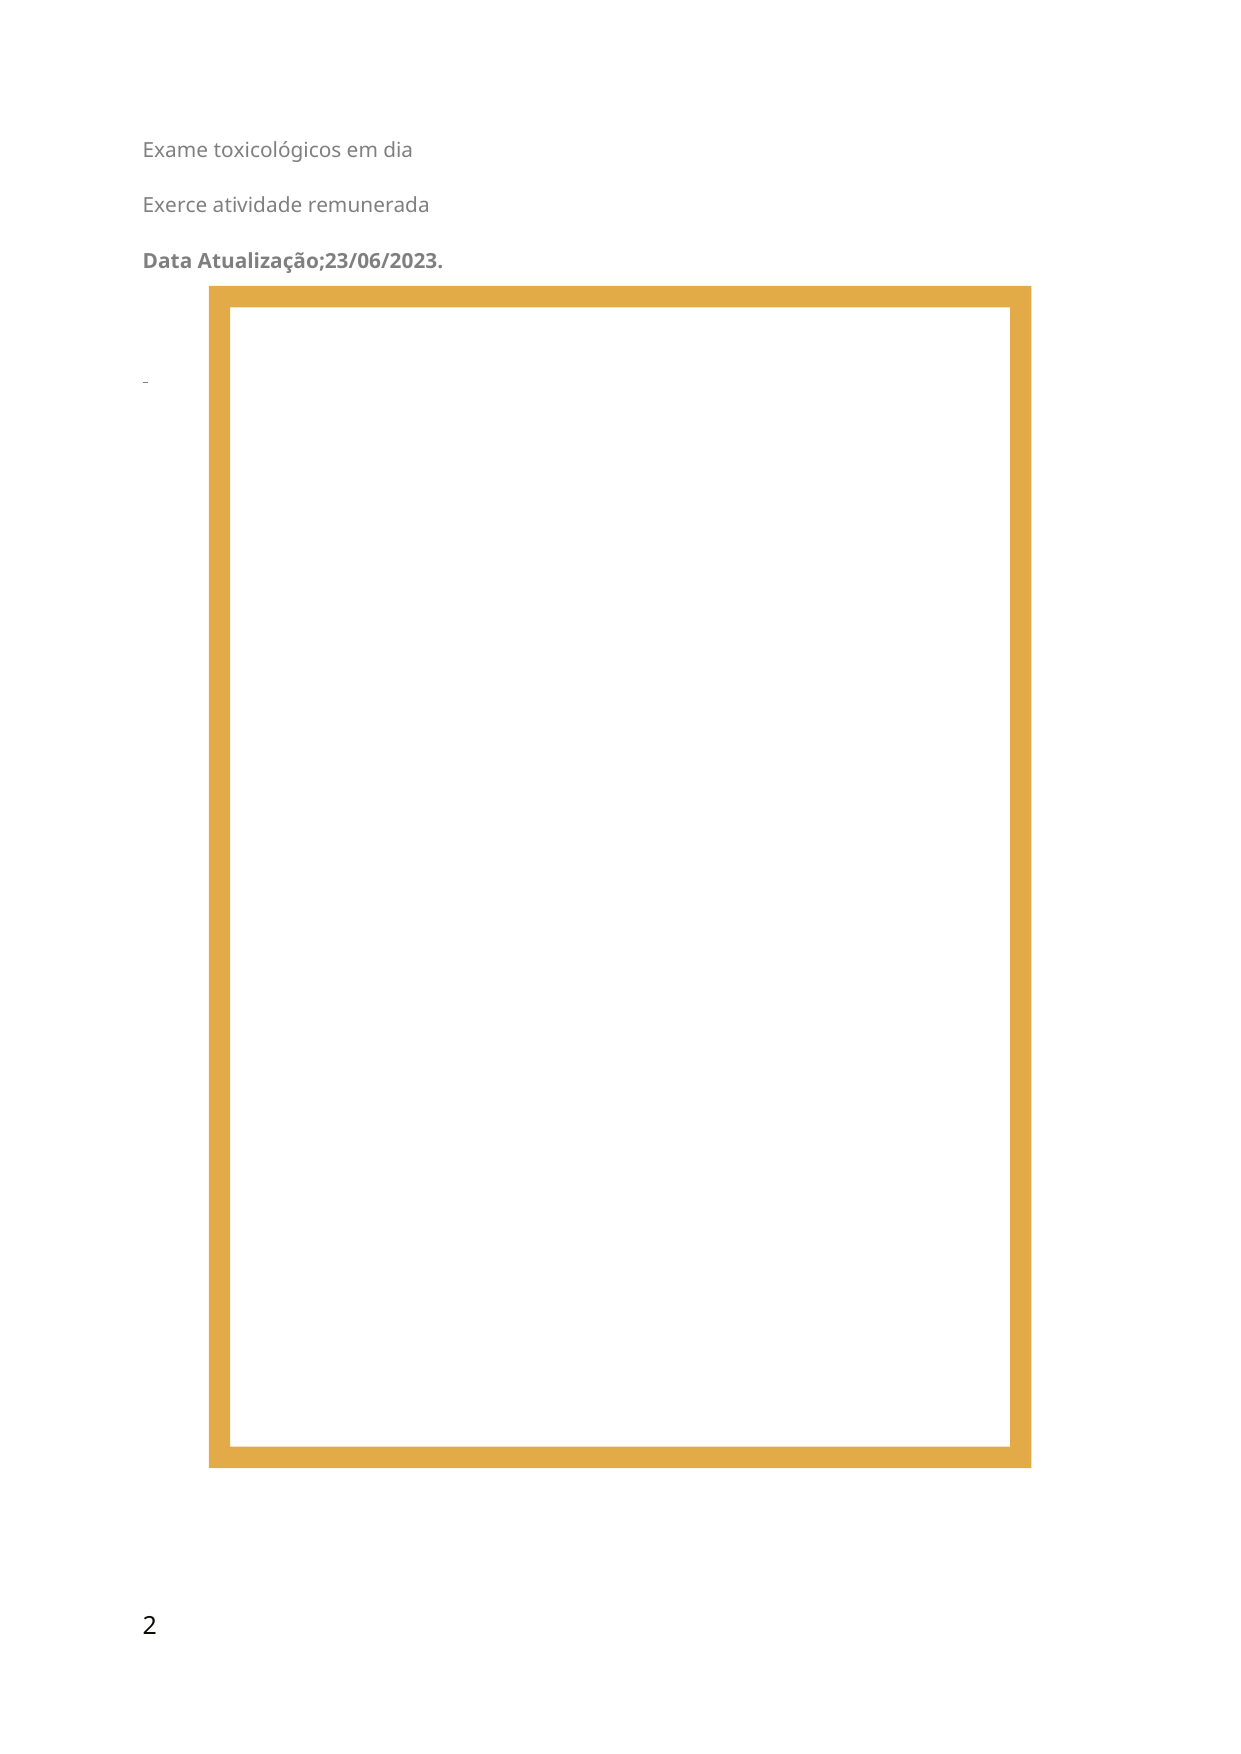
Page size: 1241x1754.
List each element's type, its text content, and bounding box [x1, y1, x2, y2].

text Data Atualização;23/06/2023. [142, 246, 1098, 275]
text Exame toxicológicos em dia [142, 135, 1098, 163]
text Exerce atividade remunerada [142, 191, 1098, 219]
